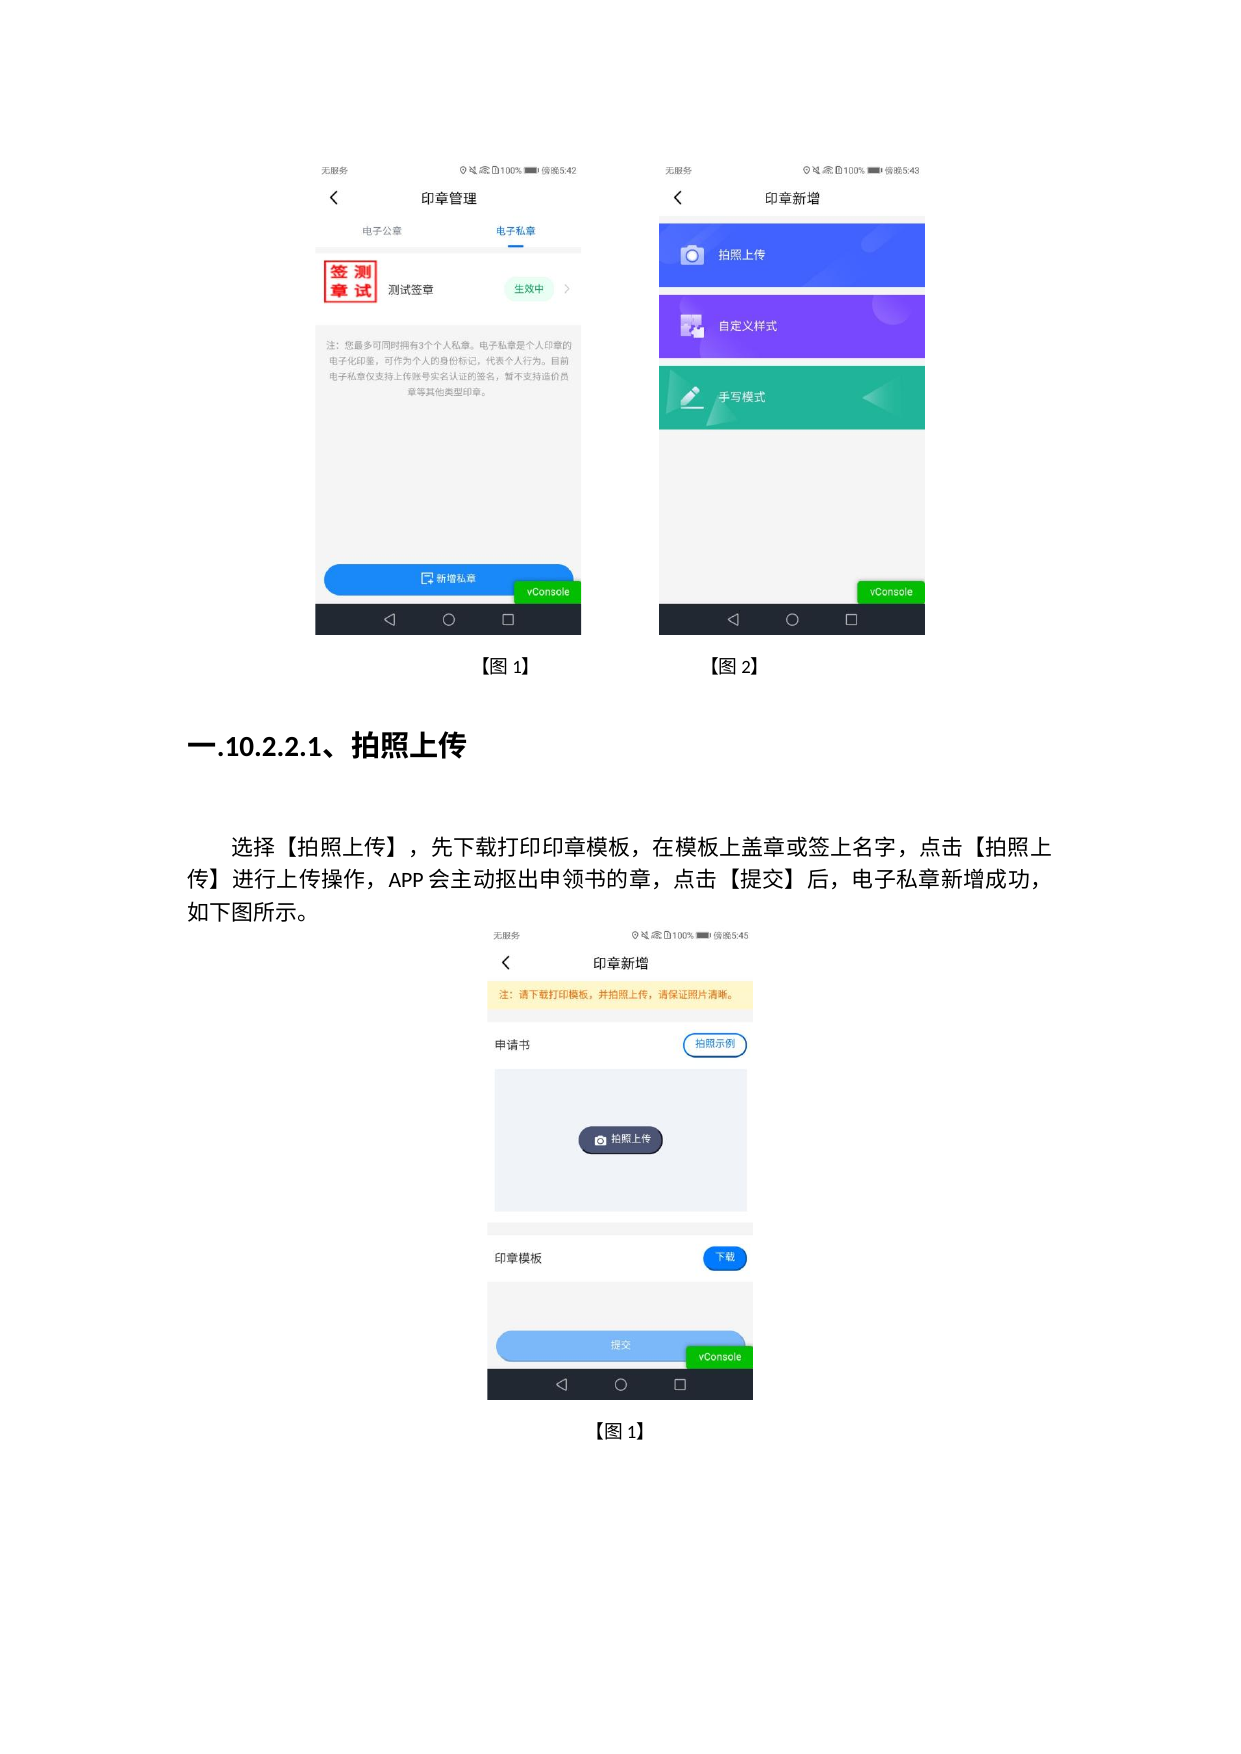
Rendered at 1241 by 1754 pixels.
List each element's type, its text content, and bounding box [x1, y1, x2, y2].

text 选择【拍照上传】，先下载打印印章模板，在模板上盖章或签上名字，点击【拍照上传】进行上传操作，APP会主动抠出申领书的章，点击【提交】后，电子私章新增成功，如下图所示。 [187, 829, 1053, 927]
picture [659, 162, 925, 635]
picture [315, 162, 582, 635]
subtitle 拍照上传 [187, 711, 1053, 776]
picture [487, 927, 753, 1400]
text 【图1】 【图2】 [187, 649, 1053, 682]
text 【图1】 [187, 1414, 1053, 1447]
